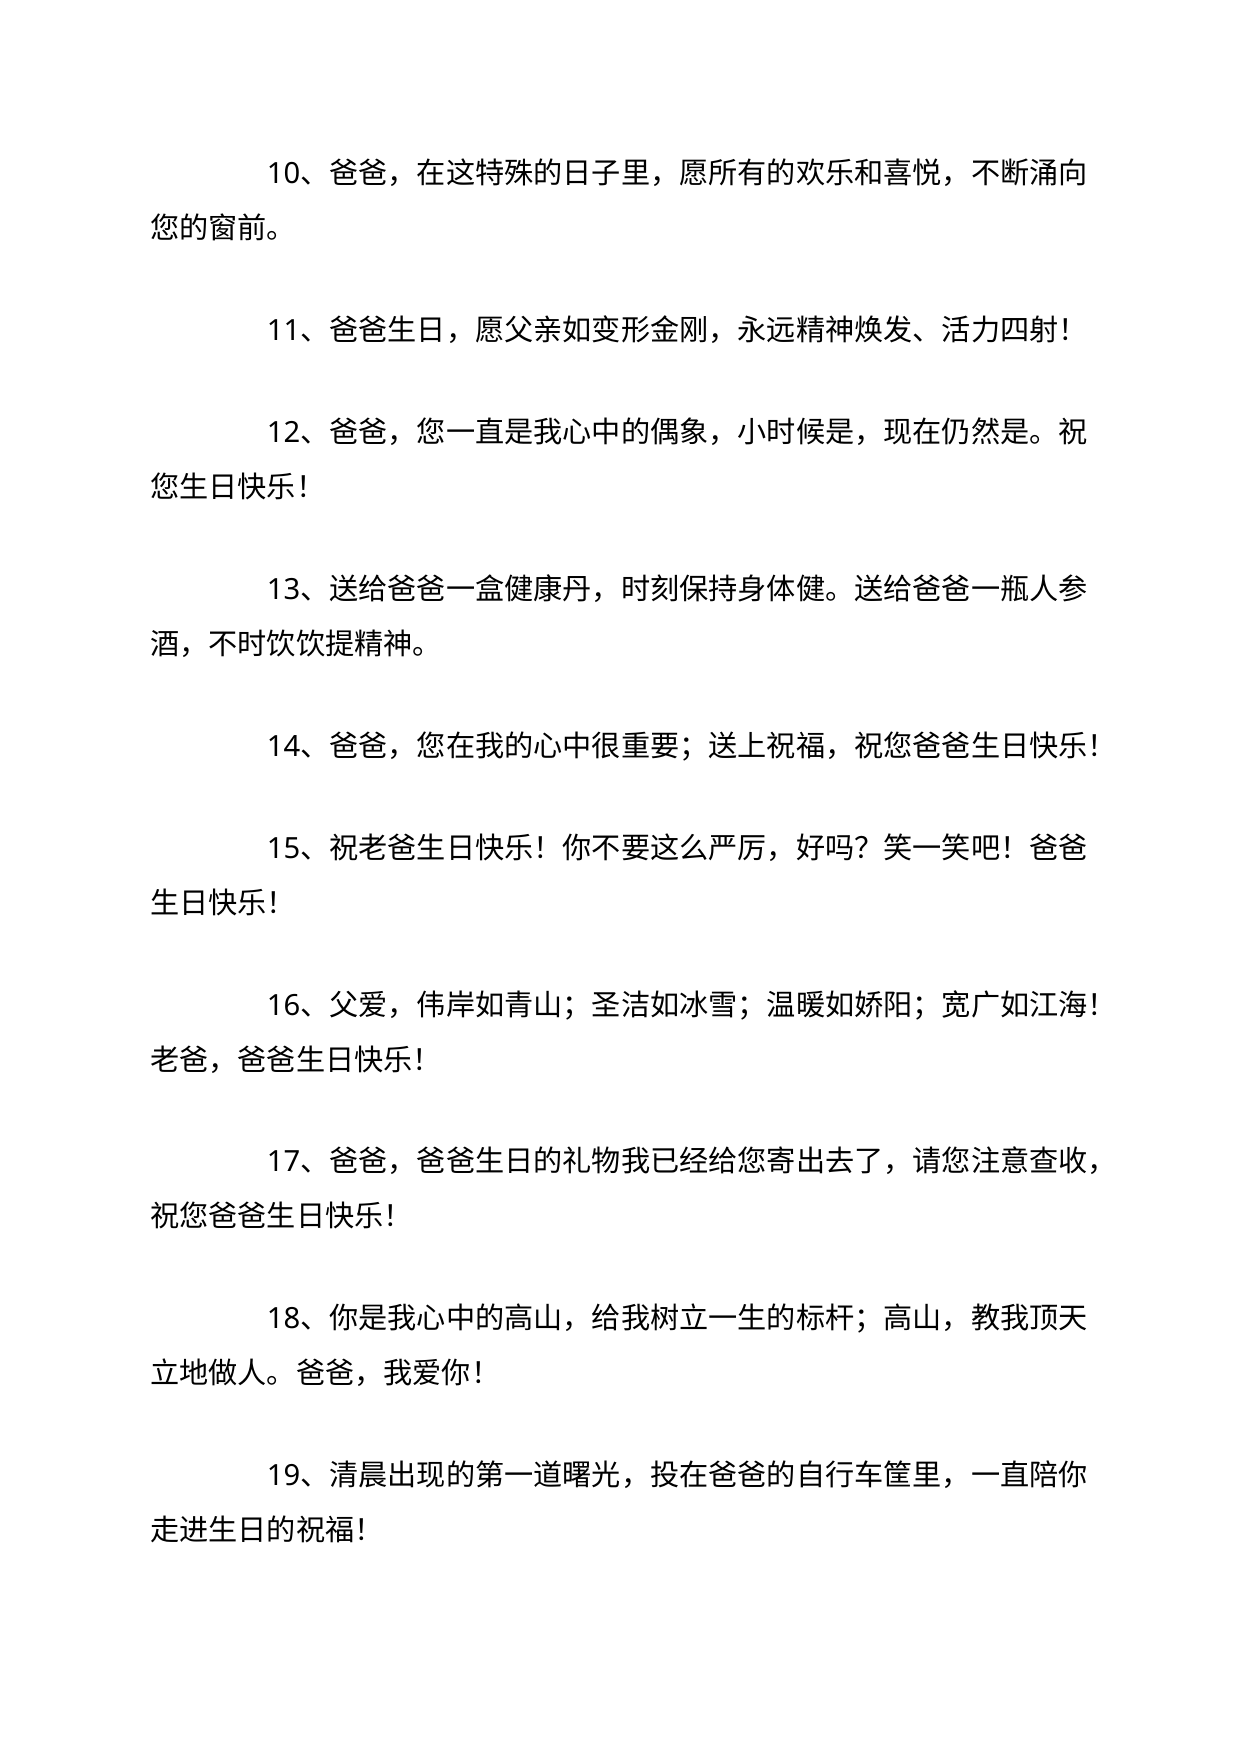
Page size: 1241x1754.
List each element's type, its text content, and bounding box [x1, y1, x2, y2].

text 11、爸爸生日，愿父亲如变形金刚，永远精神焕发、活力四射！ [150, 307, 1090, 349]
text 17、爸爸，爸爸生日的礼物我已经给您寄出去了，请您注意查收，祝您爸爸生日快乐！ [150, 1138, 1090, 1235]
text 15、祝老爸生日快乐！你不要这么严厉，好吗？笑一笑吧！爸爸生日快乐！ [150, 824, 1090, 922]
text 10、爸爸，在这特殊的日子里，愿所有的欢乐和喜悦，不断涌向您的窗前。 [150, 150, 1090, 247]
text 12、爸爸，您一直是我心中的偶象，小时候是，现在仍然是。祝您生日快乐！ [150, 409, 1090, 506]
text 16、父爱，伟岸如青山；圣洁如冰雪；温暖如娇阳；宽广如江海！老爸，爸爸生日快乐！ [150, 981, 1090, 1078]
text 19、清晨出现的第一道曙光，投在爸爸的自行车筐里，一直陪你走进生日的祝福！ [150, 1451, 1090, 1549]
text 14、爸爸，您在我的心中很重要；送上祝福，祝您爸爸生日快乐！ [150, 722, 1090, 765]
text 13、送给爸爸一盒健康丹，时刻保持身体健。送给爸爸一瓶人参酒，不时饮饮提精神。 [150, 566, 1090, 663]
text 18、你是我心中的高山，给我树立一生的标杆；高山，教我顶天立地做人。爸爸，我爱你！ [150, 1294, 1090, 1392]
